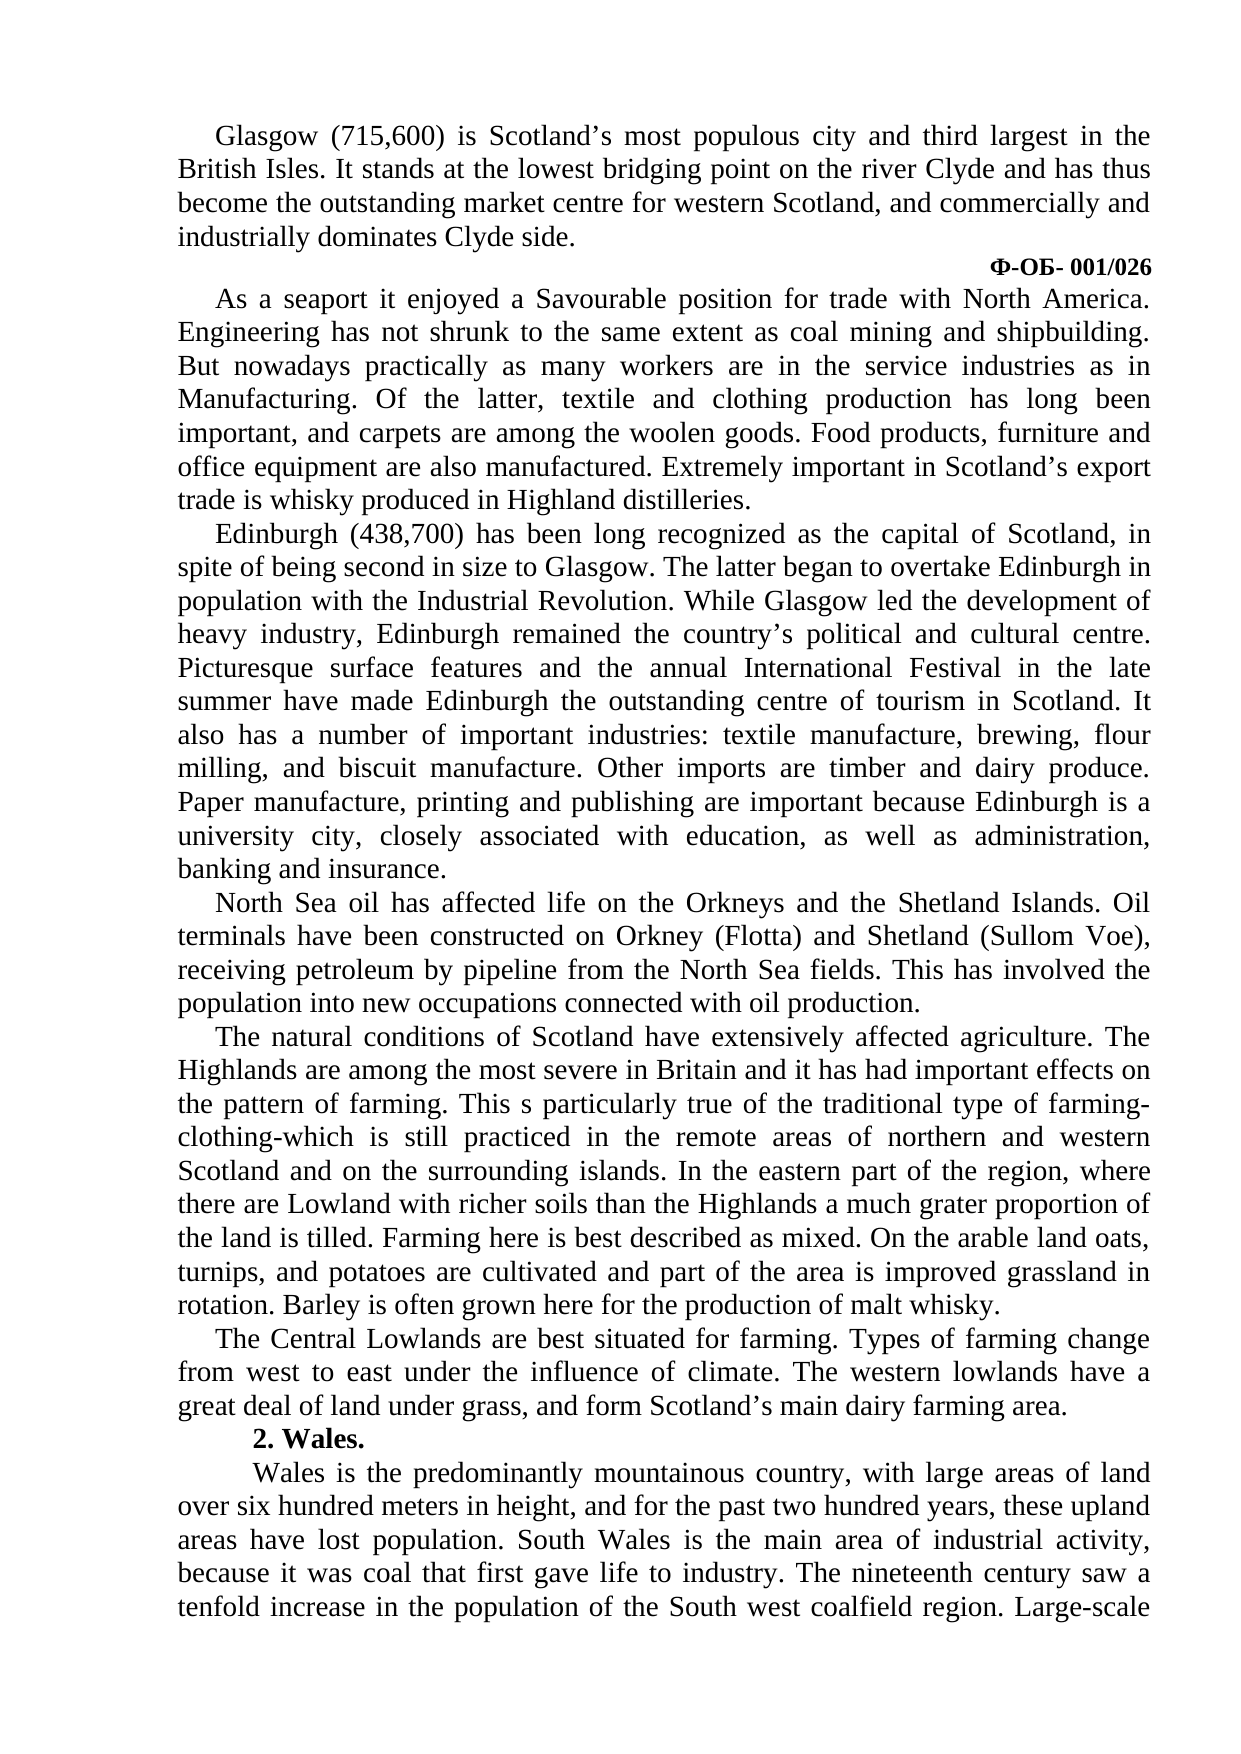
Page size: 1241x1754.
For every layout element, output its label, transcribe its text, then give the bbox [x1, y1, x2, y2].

text As a seaport it enjoyed a Savourable position for trade with . Engineering has not shrunk to the same extent as coal mining and shipbuilding. But nowadays practically as many workers are in the service industries as in Manufacturing. Of the latter, textile and clothing production has long been important, and carpets are among the woolen goods. Food products, furniture and office equipment are also manufactured. Extremely important in ’s export trade is whisky produced in distilleries. [177, 281, 1152, 516]
text Ф-ОБ- 001/026 [177, 252, 1152, 281]
text The natural conditions of have extensively affected agriculture. The Highlands are among the most severe in and it has had important effects on the pattern of farming. This s particularly true of the traditional type of farming-clothing-which is still practiced in the remote areas of northern and western and on the surrounding islands. In the eastern part of the region, where there are Lowland with richer soils than the a much grater proportion of the land is tilled. Farming here is best described as mixed. On the arable land oats, turnips, and potatoes are cultivated and part of the area is improved grassland in rotation. Barley is often grown here for the production of malt whisky. [177, 1019, 1152, 1321]
text 2. . [177, 1421, 1152, 1455]
text (715,600) is ’s most populous city and third largest in the . It stands at the lowest bridging point on the river Clyde and has thus become the outstanding market centre for western , and commercially and industrially dominates side. [177, 118, 1152, 252]
text The are best situated for farming. Types of farming change from west to east under the influence of climate. The western lowlands have a great deal of land under grass, and form ’s main dairy farming area. [177, 1321, 1152, 1421]
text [177, 1455, 1152, 1623]
text (438,700) has been long recognized as the capital of , in spite of being second in size to . The latter began to overtake in population with the Industrial Revolution. While led the development of heavy industry, remained the country’s political and cultural centre. Picturesque surface features and the annual International Festival in the late summer have made the outstanding centre of tourism in . It also has a number of important industries: textile manufacture, brewing, flour milling, and biscuit manufacture. Other imports are timber and dairy produce. Paper manufacture, printing and publishing are important because is a , closely associated with education, as well as administration, banking and insurance. [177, 516, 1152, 885]
text North Sea oil has affected life on the Orkneys and the . Oil terminals have been constructed on Orkney (Flotta) and Shetland (Sullom Voe), receiving petroleum by pipeline from the fields. This has involved the population into new occupations connected with oil production. [177, 885, 1152, 1019]
